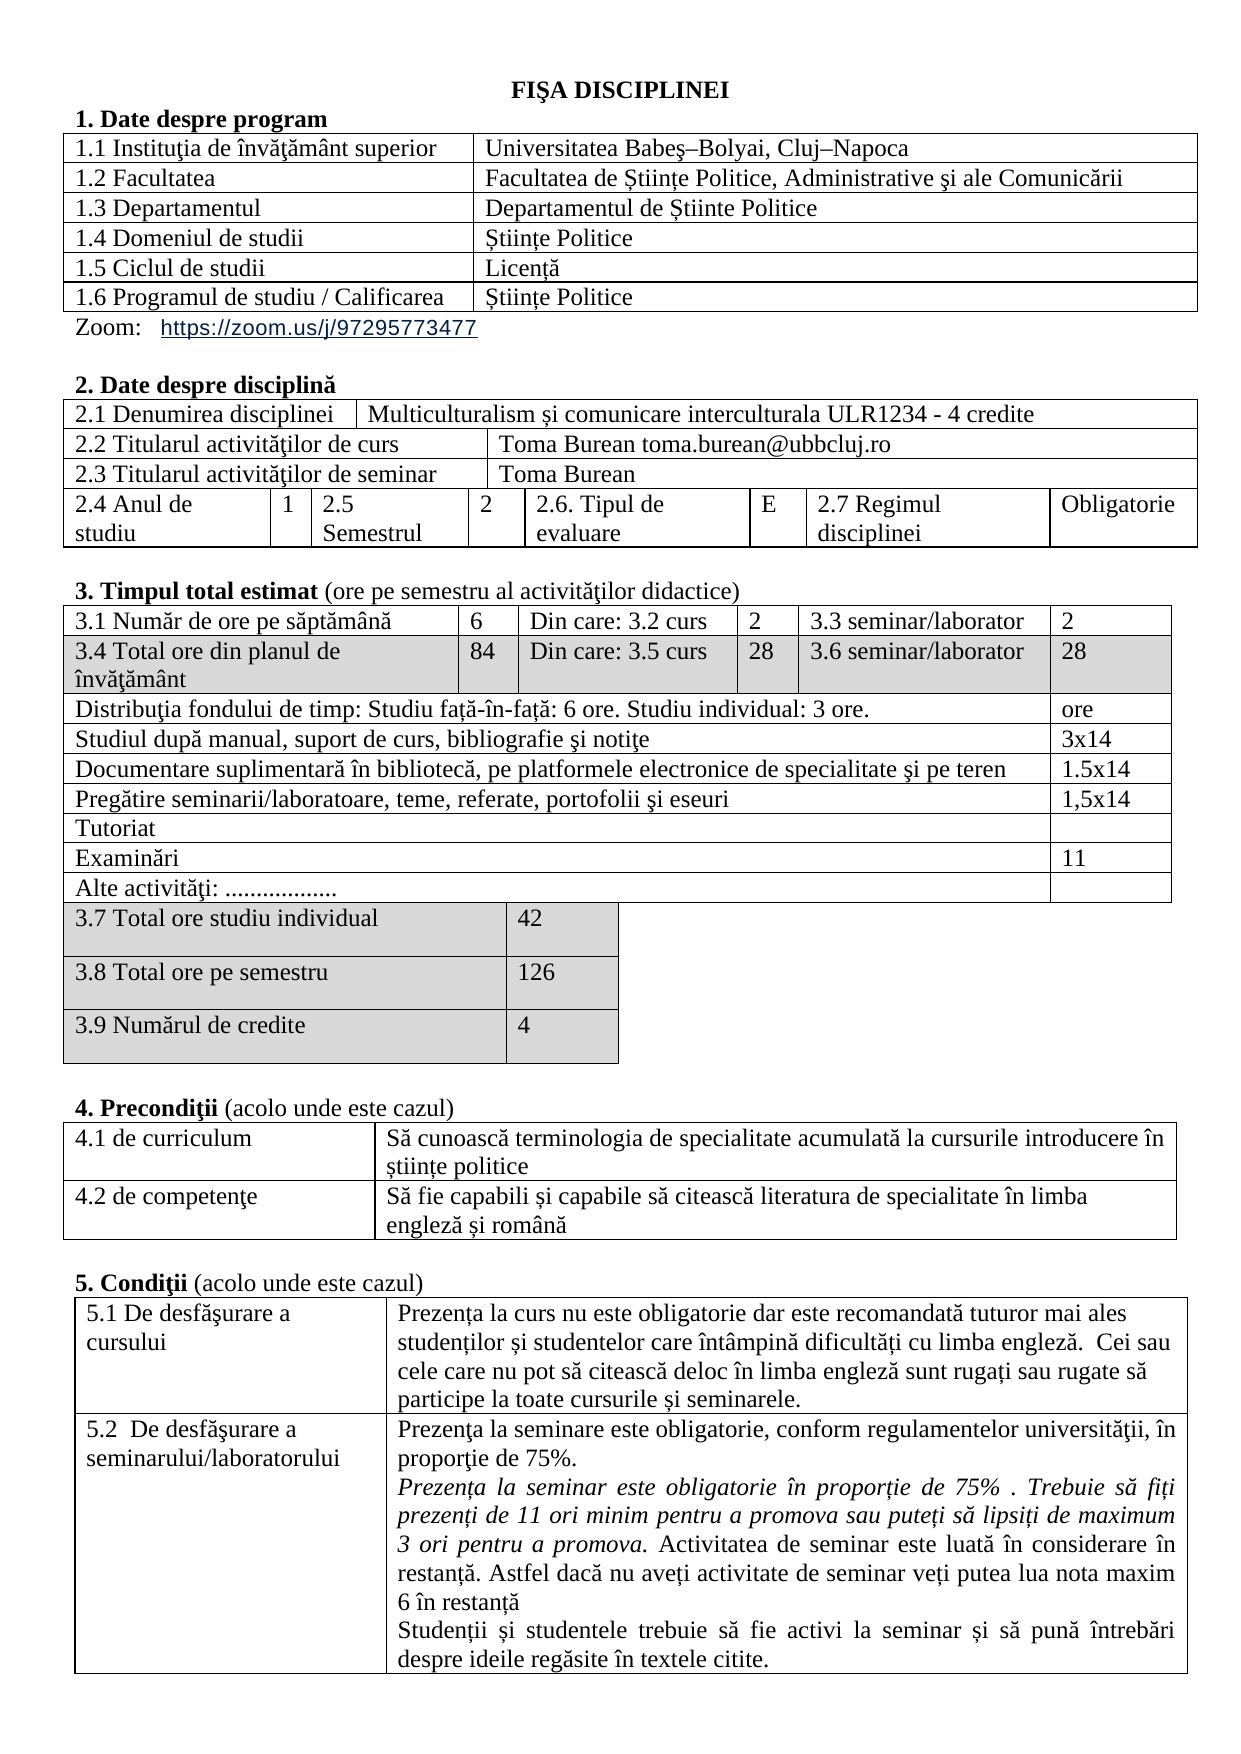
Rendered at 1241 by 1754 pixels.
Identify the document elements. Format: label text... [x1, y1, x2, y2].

table_cell Facultatea de Științe Politice, Administrative şi ale Comunicării [474, 163, 1197, 192]
table_cell ore [1051, 694, 1171, 723]
table_cell 2.6. Tipul de evaluare [526, 489, 749, 546]
table_cell Distribuţia fondului de timp: Studiu față-în-față: 6 ore. Studiu individual: 3 ore. [64, 694, 1050, 723]
table_cell 2 [469, 489, 524, 546]
text Zoom: https://zoom.us/j/97295773477 [75, 312, 1165, 341]
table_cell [76, 1414, 386, 1673]
table_cell 126 [507, 957, 618, 1009]
table_cell Documentare suplimentară în bibliotecă, pe platformele electronice de specialitate şi pe teren [64, 754, 1050, 783]
table_cell [1051, 814, 1171, 842]
table_cell Obligatorie [1051, 489, 1197, 546]
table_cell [387, 1414, 1187, 1673]
table_cell 1 [271, 489, 311, 546]
table_cell [1051, 873, 1171, 902]
table_cell 28 [1051, 636, 1171, 693]
table_header Să cunoască terminologia de specialitate acumulată la cursurile introducere în științe politice [376, 1123, 1176, 1180]
table_cell Pregătire seminarii/laboratoare, teme, referate, portofolii şi eseuri [64, 784, 1050, 812]
table_cell 1.2 Facultatea [64, 163, 473, 192]
table_header 5.1 De desfăşurare a cursului [76, 1298, 386, 1413]
table_header Din care: 3.2 curs [519, 606, 737, 635]
table_cell Tutoriat [64, 814, 1050, 842]
table_header Prezența la curs nu este obligatorie dar este recomandată tuturor mai ales studenților și studentelor care întâmpină dificultăți cu limba engleză. Cei sau cele care nu pot să citească deloc în limba engleză sunt rugați sau rugate să participe la toate cursurile și seminarele. [387, 1298, 1187, 1413]
text 1. Date despre program [75, 104, 1165, 132]
table_header 2.1 Denumirea disciplinei [64, 400, 356, 428]
table_cell 4 [507, 1010, 618, 1063]
text 2. Date despre disciplină [75, 370, 1165, 398]
text 4. Precondiţii (acolo unde este cazul) [75, 1093, 1165, 1122]
table_cell Studiul după manual, suport de curs, bibliografie şi notiţe [64, 724, 1050, 753]
table_cell 1.3 Departamentul [64, 193, 473, 222]
table_header 2 [1051, 606, 1171, 635]
table_header 3.1 Număr de ore pe săptămână [64, 606, 458, 635]
table_header Universitatea Babeş–Bolyai, Cluj–Napoca [474, 134, 1197, 162]
table_header 4.1 de curriculum [64, 1123, 374, 1180]
table_cell 1.6 Programul de studiu / Calificarea [64, 283, 473, 311]
table_header 3.3 seminar/laborator [799, 606, 1050, 635]
table_cell 3.4 Total ore din planul de învăţământ [64, 636, 458, 693]
table_cell Licență [474, 253, 1197, 281]
table_cell Să fie capabili și capabile să citească literatura de specialitate în limba engleză și română [376, 1181, 1176, 1239]
table_cell 1.4 Domeniul de studii [64, 223, 473, 252]
table_cell 28 [738, 636, 798, 693]
table_cell Examinări [64, 843, 1050, 872]
table_cell 2.7 Regimul disciplinei [807, 489, 1049, 546]
text 3. Timpul total estimat (ore pe semestru al activităţilor didactice) [75, 576, 1165, 605]
table_cell 3x14 [1051, 724, 1171, 753]
table_cell Toma Burean [488, 459, 1197, 488]
table_header 1.1 Instituţia de învăţământ superior [64, 134, 473, 162]
table_header Multiculturalism și comunicare interculturala ULR1234 - 4 credite [357, 400, 1197, 428]
table_cell Științe Politice [474, 283, 1197, 311]
table_cell Toma Burean toma.burean@ubbcluj.ro [488, 429, 1197, 458]
table_header 6 [459, 606, 518, 635]
text 5. Condiţii (acolo unde este cazul) [75, 1268, 1165, 1297]
table_cell 84 [459, 636, 518, 693]
table_cell 3.9 Numărul de credite [64, 1010, 506, 1063]
table_cell Științe Politice [474, 223, 1197, 252]
table_cell Alte activităţi: .................. [64, 873, 1050, 902]
table_header 2 [738, 606, 798, 635]
table_cell 3.6 seminar/laborator [799, 636, 1050, 693]
table_cell 2.2 Titularul activităţilor de curs [64, 429, 487, 458]
table_cell Din care: 3.5 curs [519, 636, 737, 693]
table_cell 1,5x14 [1051, 784, 1171, 812]
table_cell 2.3 Titularul activităţilor de seminar [64, 459, 487, 488]
table_cell 3.8 Total ore pe semestru [64, 957, 506, 1009]
table_cell 3.7 Total ore studiu individual [64, 903, 506, 956]
table_cell E [751, 489, 806, 546]
table_cell 1.5 Ciclul de studii [64, 253, 473, 281]
text fişa disciplinei [75, 75, 1165, 104]
table_cell 11 [1051, 843, 1171, 872]
table_cell 42 [507, 903, 618, 956]
table_cell 2.5 Semestrul [312, 489, 468, 546]
table_cell 4.2 de competenţe [64, 1181, 374, 1239]
table_cell 2.4 Anul de studiu [64, 489, 270, 546]
table_cell 1.5x14 [1051, 754, 1171, 783]
table_cell Departamentul de Știinte Politice [474, 193, 1197, 222]
